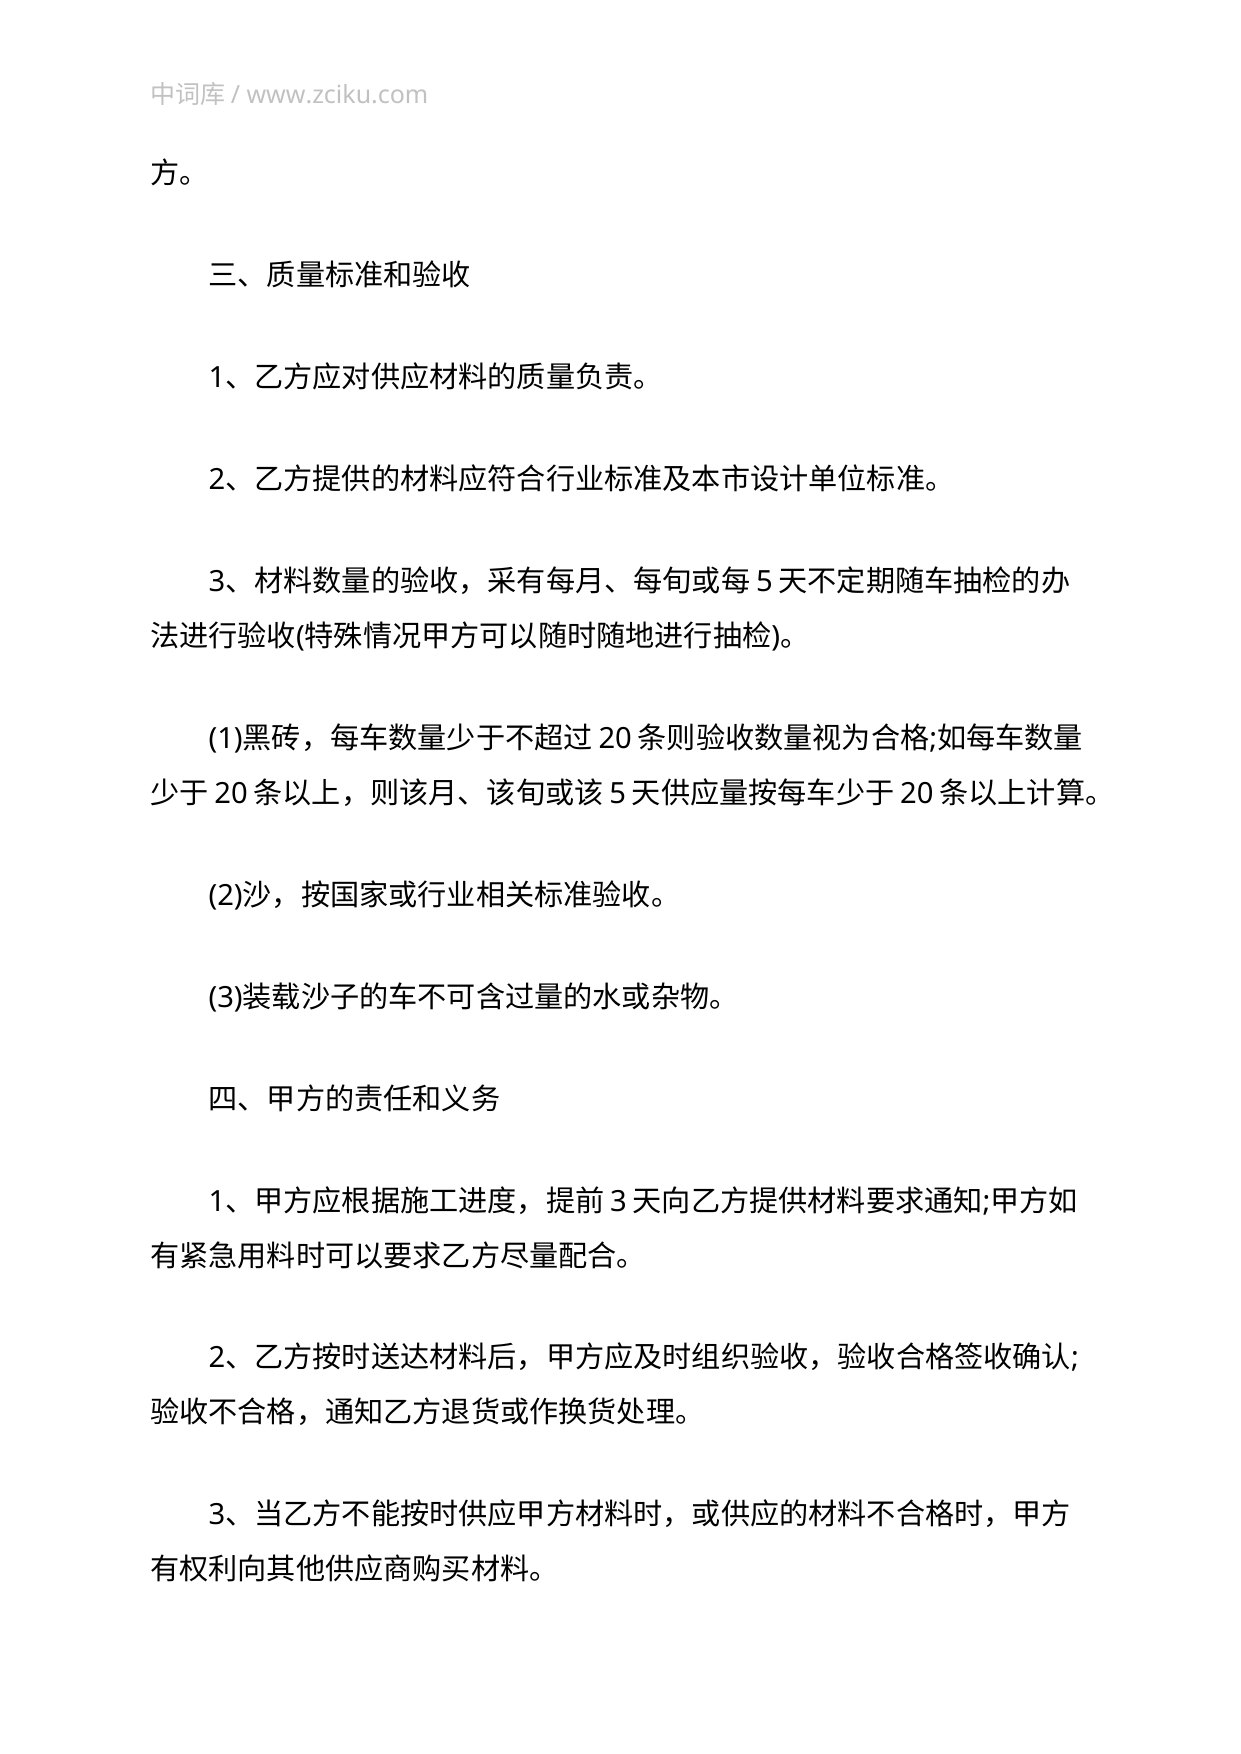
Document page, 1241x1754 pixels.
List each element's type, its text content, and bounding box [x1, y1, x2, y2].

text 1、乙方应对供应材料的质量负责。 [150, 353, 1090, 396]
text 3、材料数量的验收，采有每月、每旬或每5天不定期随车抽检的办法进行验收(特殊情况甲方可以随时随地进行抽检)。 [150, 557, 1090, 655]
text 3、当乙方不能按时供应甲方材料时，或供应的材料不合格时，甲方有权利向其他供应商购买材料。 [150, 1491, 1090, 1588]
text 四、甲方的责任和义务 [150, 1075, 1090, 1118]
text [150, 150, 1090, 192]
text (1)黑砖，每车数量少于不超过20条则验收数量视为合格;如每车数量少于20条以上，则该月、该旬或该5天供应量按每车少于20条以上计算。 [150, 714, 1090, 812]
text 2、乙方按时送达材料后，甲方应及时组织验收，验收合格签收确认;验收不合格，通知乙方退货或作换货处理。 [150, 1334, 1090, 1431]
text 1、甲方应根据施工进度，提前3天向乙方提供材料要求通知;甲方如有紧急用料时可以要求乙方尽量配合。 [150, 1177, 1090, 1274]
text (3)装载沙子的车不可含过量的水或杂物。 [150, 973, 1090, 1016]
text 三、质量标准和验收 [150, 252, 1090, 294]
text 2、乙方提供的材料应符合行业标准及本市设计单位标准。 [150, 456, 1090, 498]
text (2)沙，按国家或行业相关标准验收。 [150, 871, 1090, 914]
